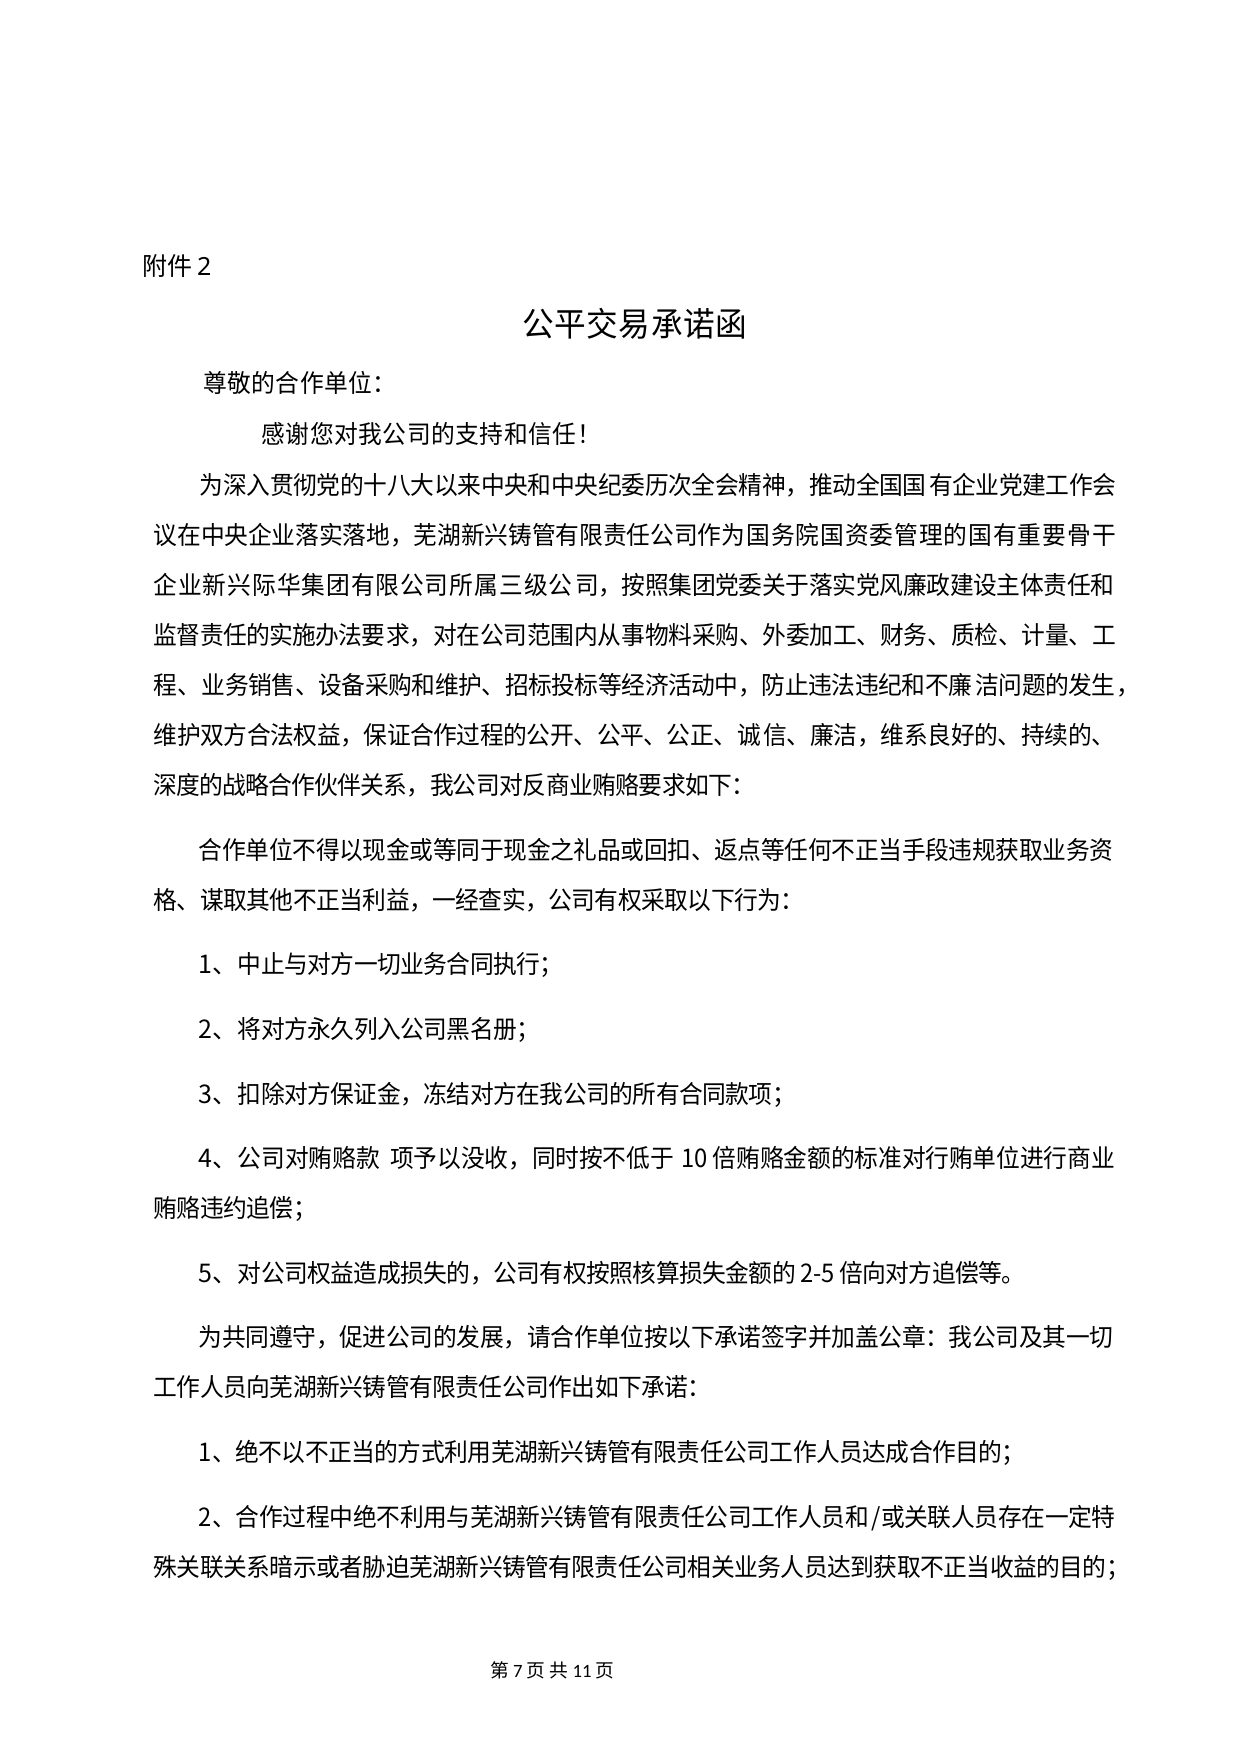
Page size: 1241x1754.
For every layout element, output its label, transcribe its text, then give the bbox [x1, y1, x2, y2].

text 附件2 [142, 227, 1128, 288]
list 将对方永久列入公司黑名册； [153, 1009, 1116, 1046]
list 中止与对方一切业务合同执行； [153, 945, 1116, 981]
text 1、绝不以不正当的方式利用芜湖新兴铸管有限责任公司工作人员达成合作目的； [153, 1432, 1116, 1469]
text 为共同遵守，促进公司的发展，请合作单位按以下承诺签字并加盖公章：我公司及其一切工作人员向芜湖新兴铸管有限责任公司作出如下承诺： [153, 1318, 1116, 1404]
text 2、合作过程中绝不利用与芜湖新兴铸管有限责任公司工作人员和/或关联人员存在一定特殊关联关系暗示或者胁迫芜湖新兴铸管有限责任公司相关业务人员达到获取不正当收益的目的； [153, 1497, 1116, 1583]
text 合作单位不得以现金或等同于现金之礼品或回扣、返点等任何不正当手段违规获取业务资格、谋取其他不正当利益，一经查实，公司有权采取以下行为： [153, 830, 1116, 917]
list 对公司权益造成损失的，公司有权按照核算损失金额的 2-5倍向对方追偿等。 [153, 1253, 1116, 1289]
text 公平交易承诺函 [142, 288, 1128, 349]
text 为深入贯彻党的十八大以来中央和中央纪委历次全会精神，推动全国国有企业党建工作会议在中央企业落实落地，芜湖新兴铸管有限责任公司作为国务院国资委管理的国有重要骨干企业新兴际华集团有限公司所属三级公司，按照集团党委关于落实党风廉政建设主体责任和监督责任的实施办法要求，对在公司范围内从事物料采购、外委加工、财务、质检、计量、工程、业务销售、设备采购和维护、招标投标等经济活动中，防止违法违纪和不廉洁问题的发生，维护双方合法权益，保证合作过程的公开、公平、公正、诚信、廉洁，维系良好的、持续的、深度的战略合作伙伴关系，我公司对反商业贿赂要求如下： [153, 466, 1116, 802]
text 感谢您对我公司的支持和信任！ [212, 415, 1138, 451]
list 扣除对方保证金，冻结对方在我公司的所有合同款项； [153, 1074, 1116, 1110]
text 尊敬的合作单位： [153, 363, 1138, 400]
list 公司对贿赂款 项予以没收，同时按不低于 10 倍贿赂金额的标准对行贿单位进行商业贿赂违约追偿； [153, 1139, 1116, 1225]
